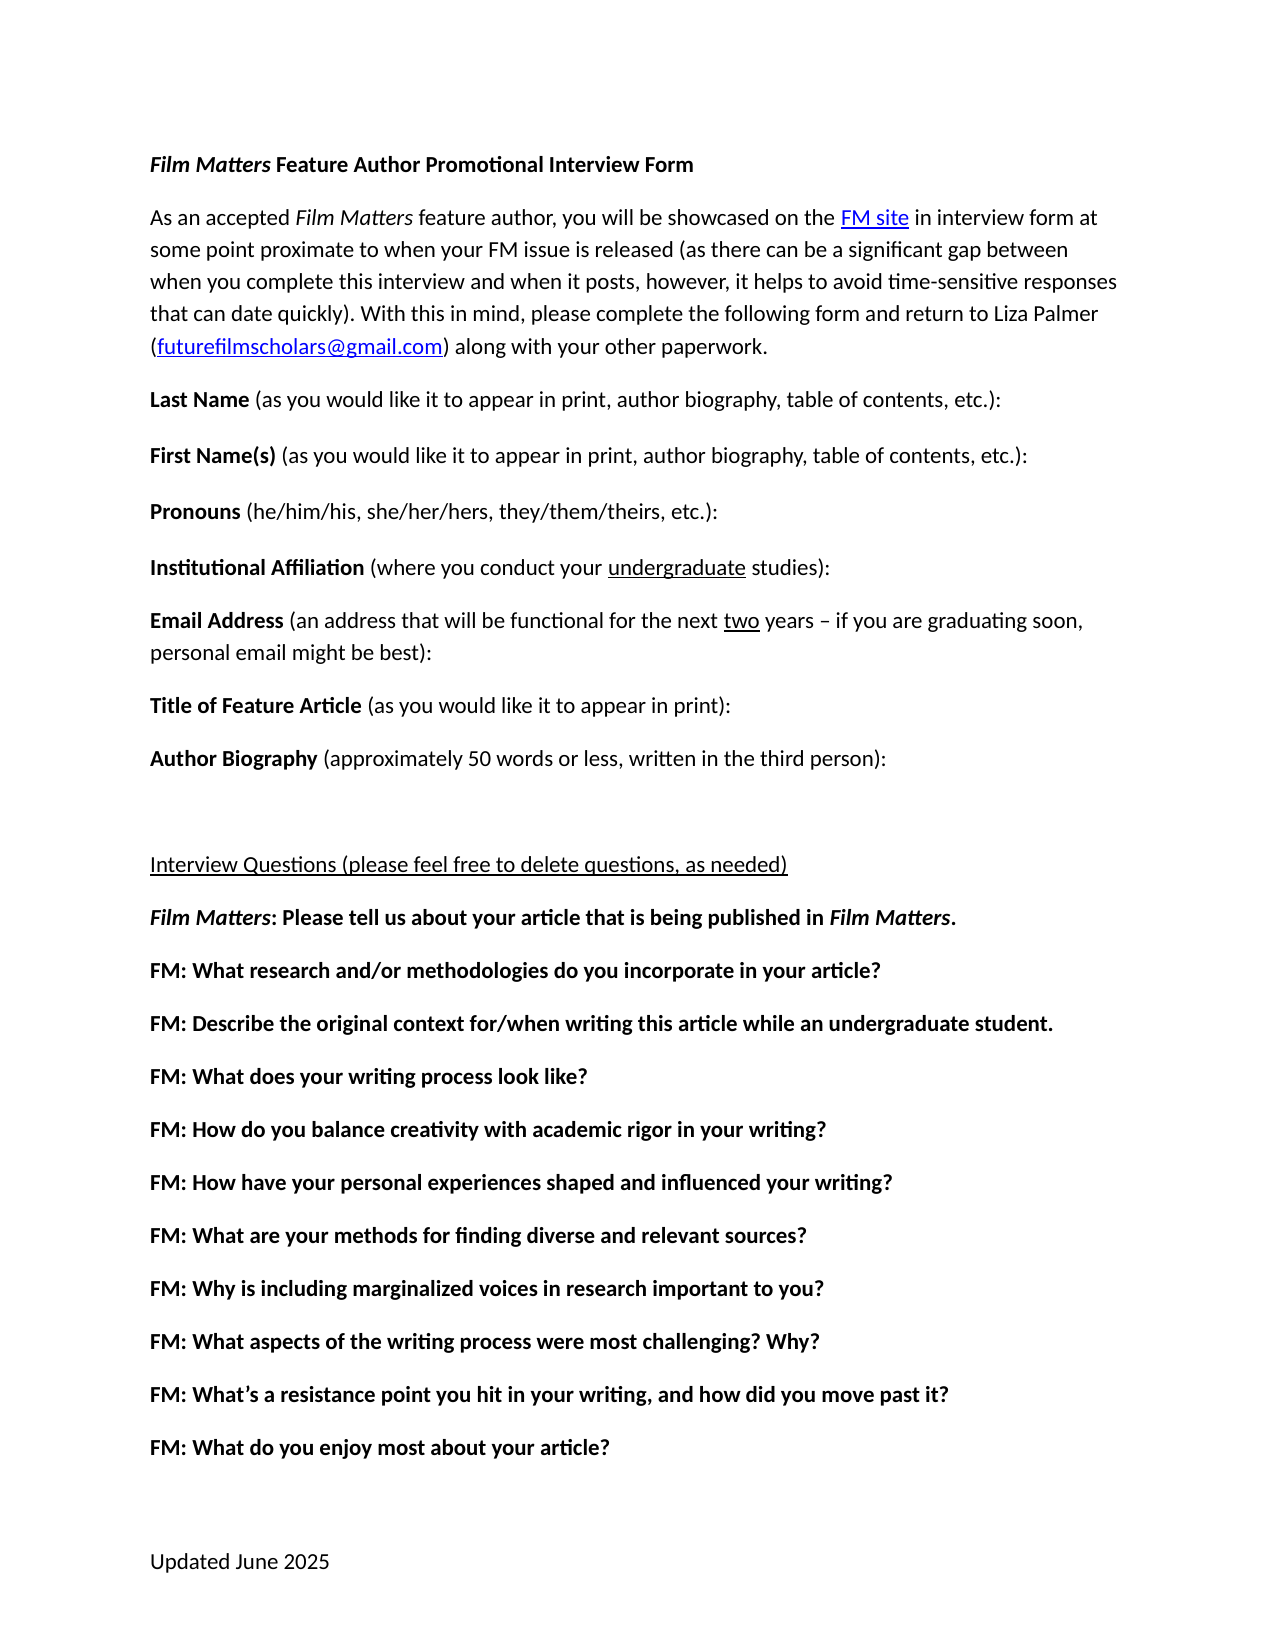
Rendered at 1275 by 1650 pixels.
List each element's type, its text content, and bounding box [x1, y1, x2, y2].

text Pronouns (he/him/his, she/her/hers, they/them/theirs, etc.): [150, 497, 1125, 525]
text Film Matters Feature Author Promotional Interview Form [150, 150, 1125, 178]
text FM: How have your personal experiences shaped and influenced your writing? [150, 1168, 1125, 1196]
text FM: How do you balance creativity with academic rigor in your writing? [150, 1115, 1125, 1143]
text Interview Questions (please feel free to delete questions, as needed) [150, 850, 1125, 878]
text FM: What are your methods for finding diverse and relevant sources? [150, 1221, 1125, 1249]
text As an accepted Film Matters feature author, you will be showcased on the FM site in interview form at some point proximate to when your FM issue is released (as there can be a significant gap between when you complete this interview and when it posts, however, it helps to avoid time-sensitive responses that can date quickly). With this in mind, please complete the following form and return to Liza Palmer (futurefilmscholars@gmail.com) along with your other paperwork. [150, 203, 1125, 360]
text FM: Describe the original context for/when writing this article while an undergraduate student. [150, 1009, 1125, 1037]
text FM: What does your writing process look like? [150, 1062, 1125, 1090]
text FM: What do you enjoy most about your article? [150, 1433, 1125, 1461]
text FM: What research and/or methodologies do you incorporate in your article? [150, 956, 1125, 984]
text FM: What aspects of the writing process were most challenging? Why? [150, 1327, 1125, 1355]
text Film Matters: Please tell us about your article that is being published in Film Matters. [150, 903, 1125, 931]
text Email Address (an address that will be functional for the next two years – if you are graduating soon, personal email might be best): [150, 606, 1125, 666]
text Institutional Affiliation (where you conduct your undergraduate studies): [150, 553, 1125, 581]
text Title of Feature Article (as you would like it to appear in print): [150, 691, 1125, 719]
text FM: What’s a resistance point you hit in your writing, and how did you move past it? [150, 1380, 1125, 1408]
text Last Name (as you would like it to appear in print, author biography, table of contents, etc.): [150, 385, 1125, 413]
text FM: Why is including marginalized voices in research important to you? [150, 1274, 1125, 1302]
text Author Biography (approximately 50 words or less, written in the third person): [150, 744, 1125, 772]
text First Name(s) (as you would like it to appear in print, author biography, table of contents, etc.): [150, 441, 1125, 469]
